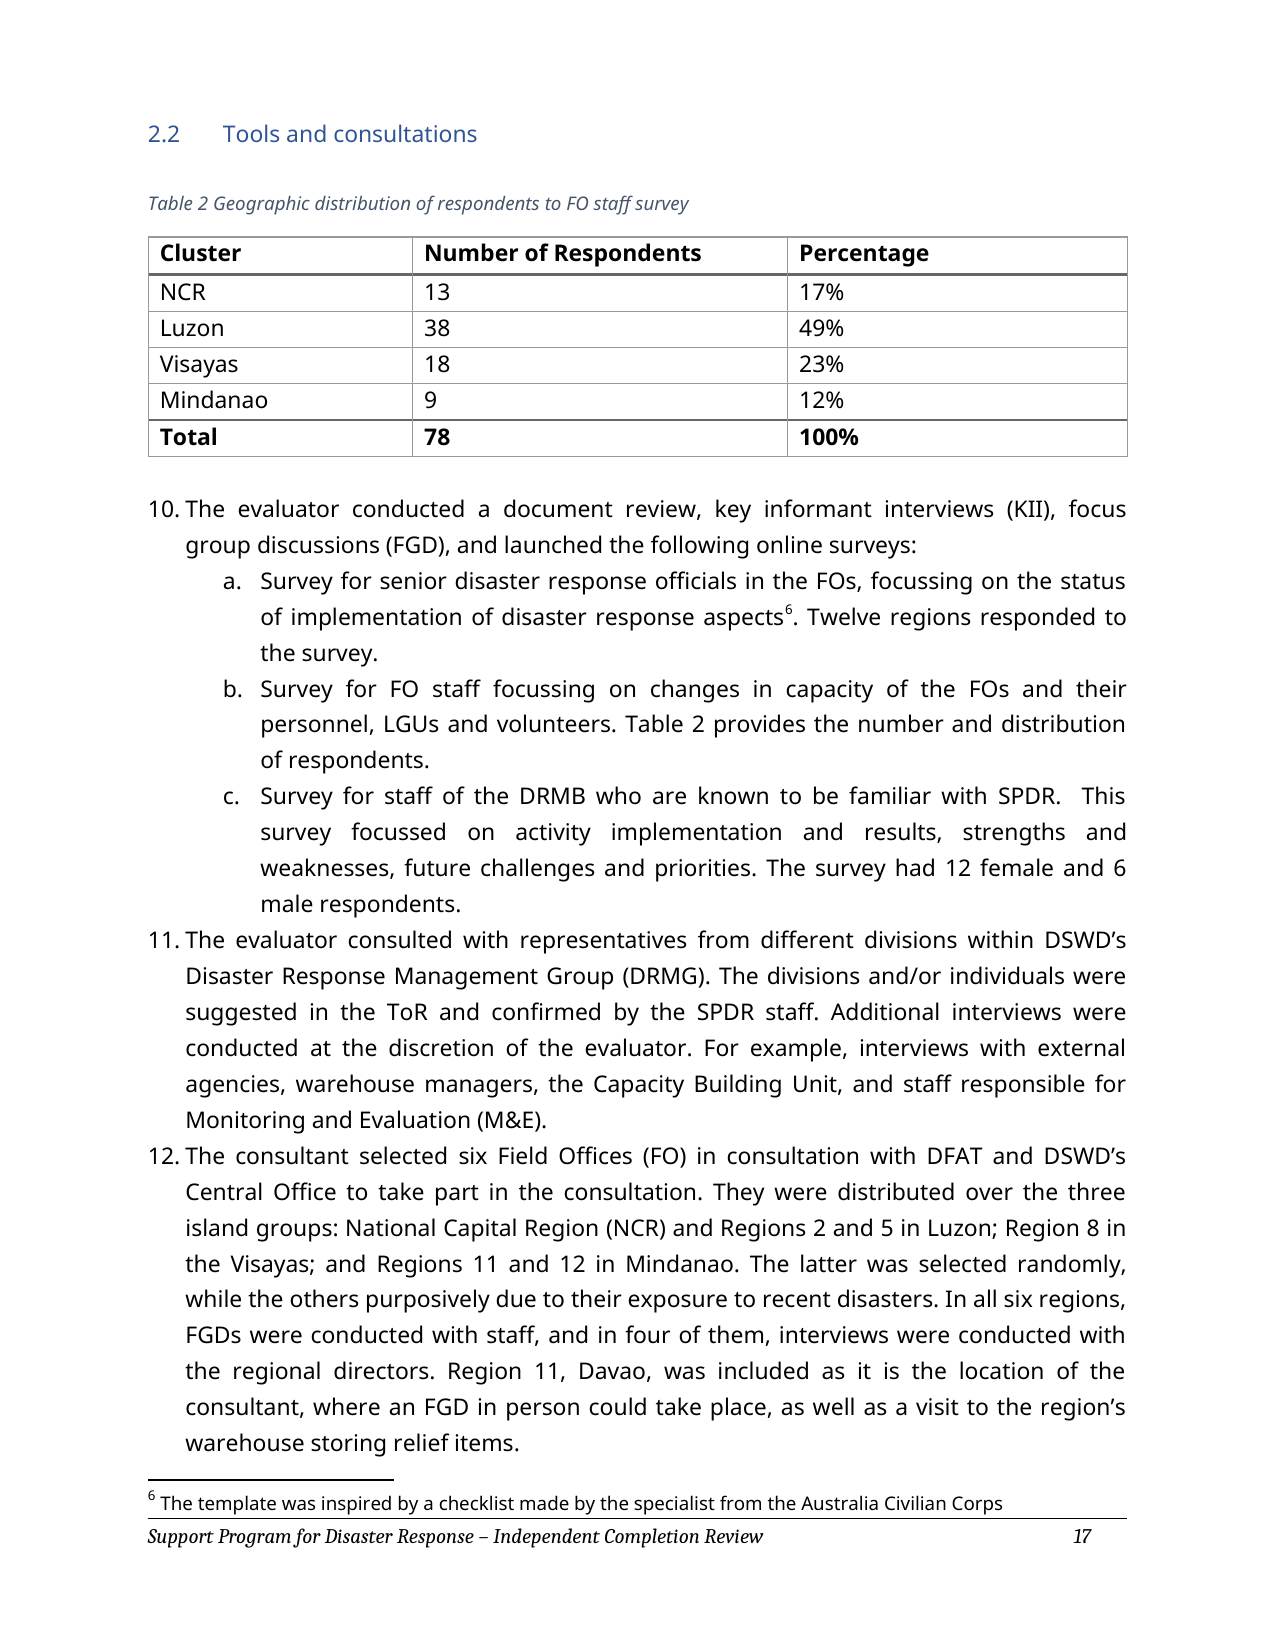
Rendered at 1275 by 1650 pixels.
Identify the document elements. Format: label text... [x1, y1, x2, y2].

table_cell NCR [149, 276, 412, 311]
table_header Percentage [788, 238, 1127, 272]
subtitle 2.2 Tools and consultations [148, 118, 1127, 149]
table_cell 100% [788, 421, 1127, 456]
text Table 2 Geographic distribution of respondents to FO staff survey [148, 190, 1127, 216]
table_cell 49% [788, 312, 1127, 347]
list The consultant selected six Field Offices (FO) in consultation with DFAT and DSWD’s Central Office to take part in the consultation. They were distributed over the three island groups: National Capital Region (NCR) and Regions 2 and 5 in Luzon; Region 8 in the Visayas; and Regions 11 and 12 in Mindanao. The latter was selected randomly, while the others purposively due to their exposure to recent disasters. In all six regions, FGDs were conducted with staff, and in four of them, interviews were conducted with the regional directors. Region 11, Davao, was included as it is the location of the consultant, where an FGD in person could take place, as well as a visit to the region’s warehouse storing relief items. [148, 1140, 1127, 1458]
table_cell Mindanao [149, 384, 412, 419]
table_cell 38 [413, 312, 787, 347]
list Survey for senior disaster response officials in the FOs, focussing on the status of implementation of disaster response aspects. Twelve regions responded to the survey. [223, 565, 1127, 668]
table_cell 18 [413, 348, 787, 383]
table_cell 23% [788, 348, 1127, 383]
table_cell Luzon [149, 312, 412, 347]
list The evaluator conducted a document review, key informant interviews (KII), focus group discussions (FGD), and launched the following online surveys: [148, 493, 1127, 560]
table_cell 17% [788, 276, 1127, 311]
list Survey for FO staff focussing on changes in capacity of the FOs and their personnel, LGUs and volunteers. Table 2 provides the number and distribution of respondents. [223, 672, 1127, 776]
table_cell 78 [413, 421, 787, 456]
table_header Cluster [149, 238, 412, 272]
list Survey for staff of the DRMB who are known to be familiar with SPDR. This survey focussed on activity implementation and results, strengths and weaknesses, future challenges and priorities. The survey had 12 female and 6 male respondents. [223, 780, 1127, 919]
table_cell 12% [788, 384, 1127, 419]
list The evaluator consulted with representatives from different divisions within DSWD’s Disaster Response Management Group (DRMG). The divisions and/or individuals were suggested in the ToR and confirmed by the SPDR staff. Additional interviews were conducted at the discretion of the evaluator. For example, interviews with external agencies, warehouse managers, the Capacity Building Unit, and staff responsible for Monitoring and Evaluation (M&E). [148, 924, 1127, 1135]
table_cell Visayas [149, 348, 412, 383]
table_cell 9 [413, 384, 787, 419]
table_cell 13 [413, 276, 787, 311]
table_cell Total [149, 421, 412, 456]
table_header Number of Respondents [413, 238, 787, 272]
